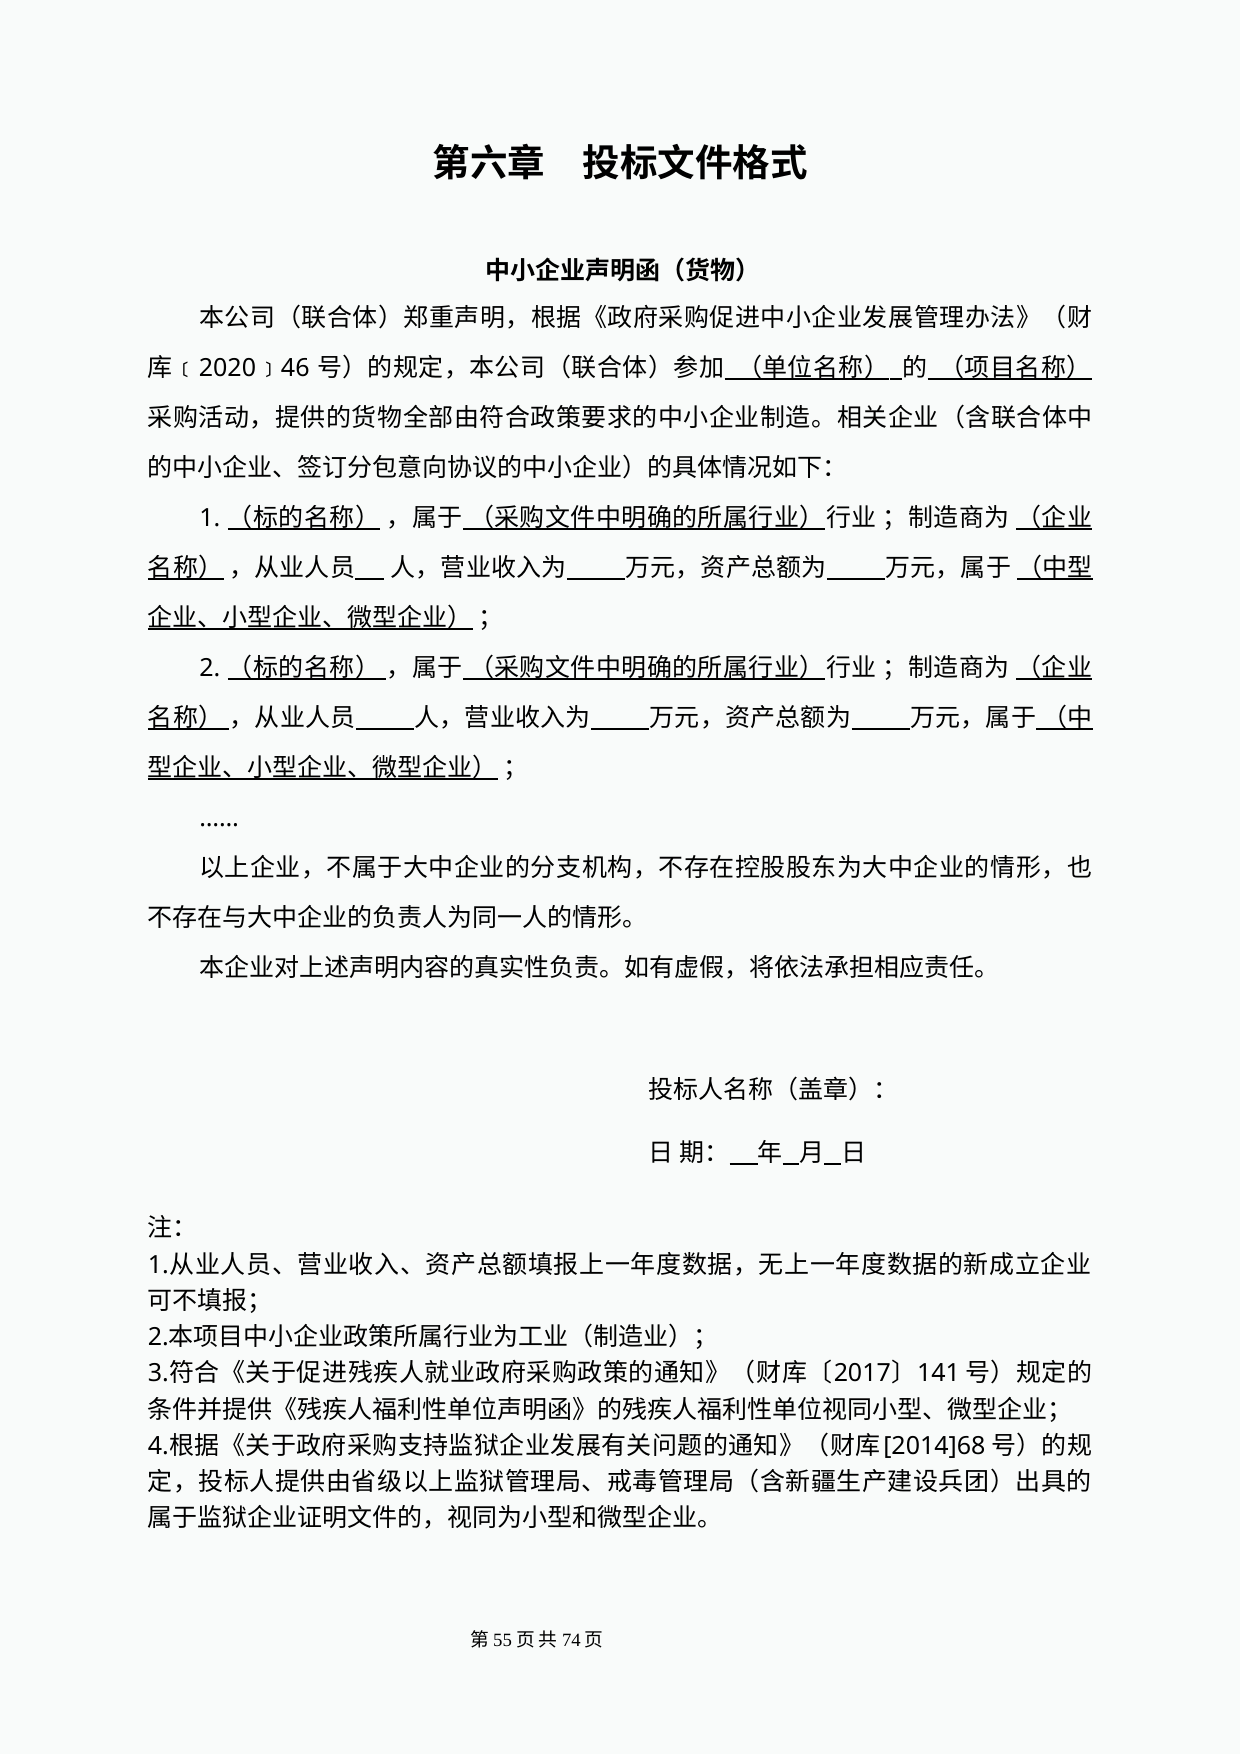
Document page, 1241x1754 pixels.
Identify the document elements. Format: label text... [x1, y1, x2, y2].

text 以上企业，不属于大中企业的分支机构，不存在控股股东为大中企业的情形，也不存在与大中企业的负责人为同一人的情形。 [148, 836, 1092, 936]
text …… [148, 786, 1092, 836]
text 中小企业声明函（货物） [148, 250, 1092, 286]
text 4.根据《关于政府采购支持监狱企业发展有关问题的通知》（财库[2014]68号）的规定，投标人提供由省级以上监狱管理局、戒毒管理局（含新疆生产建设兵团）出具的属于监狱企业证明文件的，视同为小型和微型企业。 [148, 1425, 1092, 1534]
text 投标人名称（盖章）： [148, 1049, 1092, 1111]
text 3.符合《关于促进残疾人就业政府采购政策的通知》（财库〔2017〕141号）规定的条件并提供《残疾人福利性单位声明函》的残疾人福利性单位视同小型、微型企业； [148, 1353, 1092, 1425]
text 本企业对上述声明内容的真实性负责。如有虚假，将依法承担相应责任。 [148, 936, 1092, 986]
text 本公司（联合体）郑重声明，根据《政府采购促进中小企业发展管理办法》（财库﹝2020﹞46 号）的规定，本公司（联合体）参加 （单位名称） 的 （项目名称） 采购活动，提供的货物全部由符合政策要求的中小企业制造。相关企业（含联合体中的中小企业、签订分包意向协议的中小企业）的具体情况如下： [148, 286, 1092, 486]
text 2. （标的名称） ，属于 （采购文件中明确的所属行业）行业 ；制造商为 （企业名称） ，从业人员 人，营业收入为 万元，资产总额为 万元，属于 （中型企业、小型企业、微型企业） ； [148, 636, 1092, 786]
subtitle 投标文件格式 [148, 133, 1092, 187]
text 1.从业人员、营业收入、资产总额填报上一年度数据，无上一年度数据的新成立企业可不填报； [148, 1244, 1092, 1317]
text 日 期： 年 月 日 [148, 1111, 1092, 1174]
text 2.本项目中小企业政策所属行业为工业（制造业）； [148, 1317, 1092, 1353]
text 1. （标的名称） ，属于 （采购文件中明确的所属行业）行业 ；制造商为 （企业名称） ，从业人员 人，营业收入为 万元，资产总额为 万元，属于 （中型企业、小型企业、微型企业） ； [148, 486, 1092, 636]
text 注： [148, 1208, 1092, 1244]
